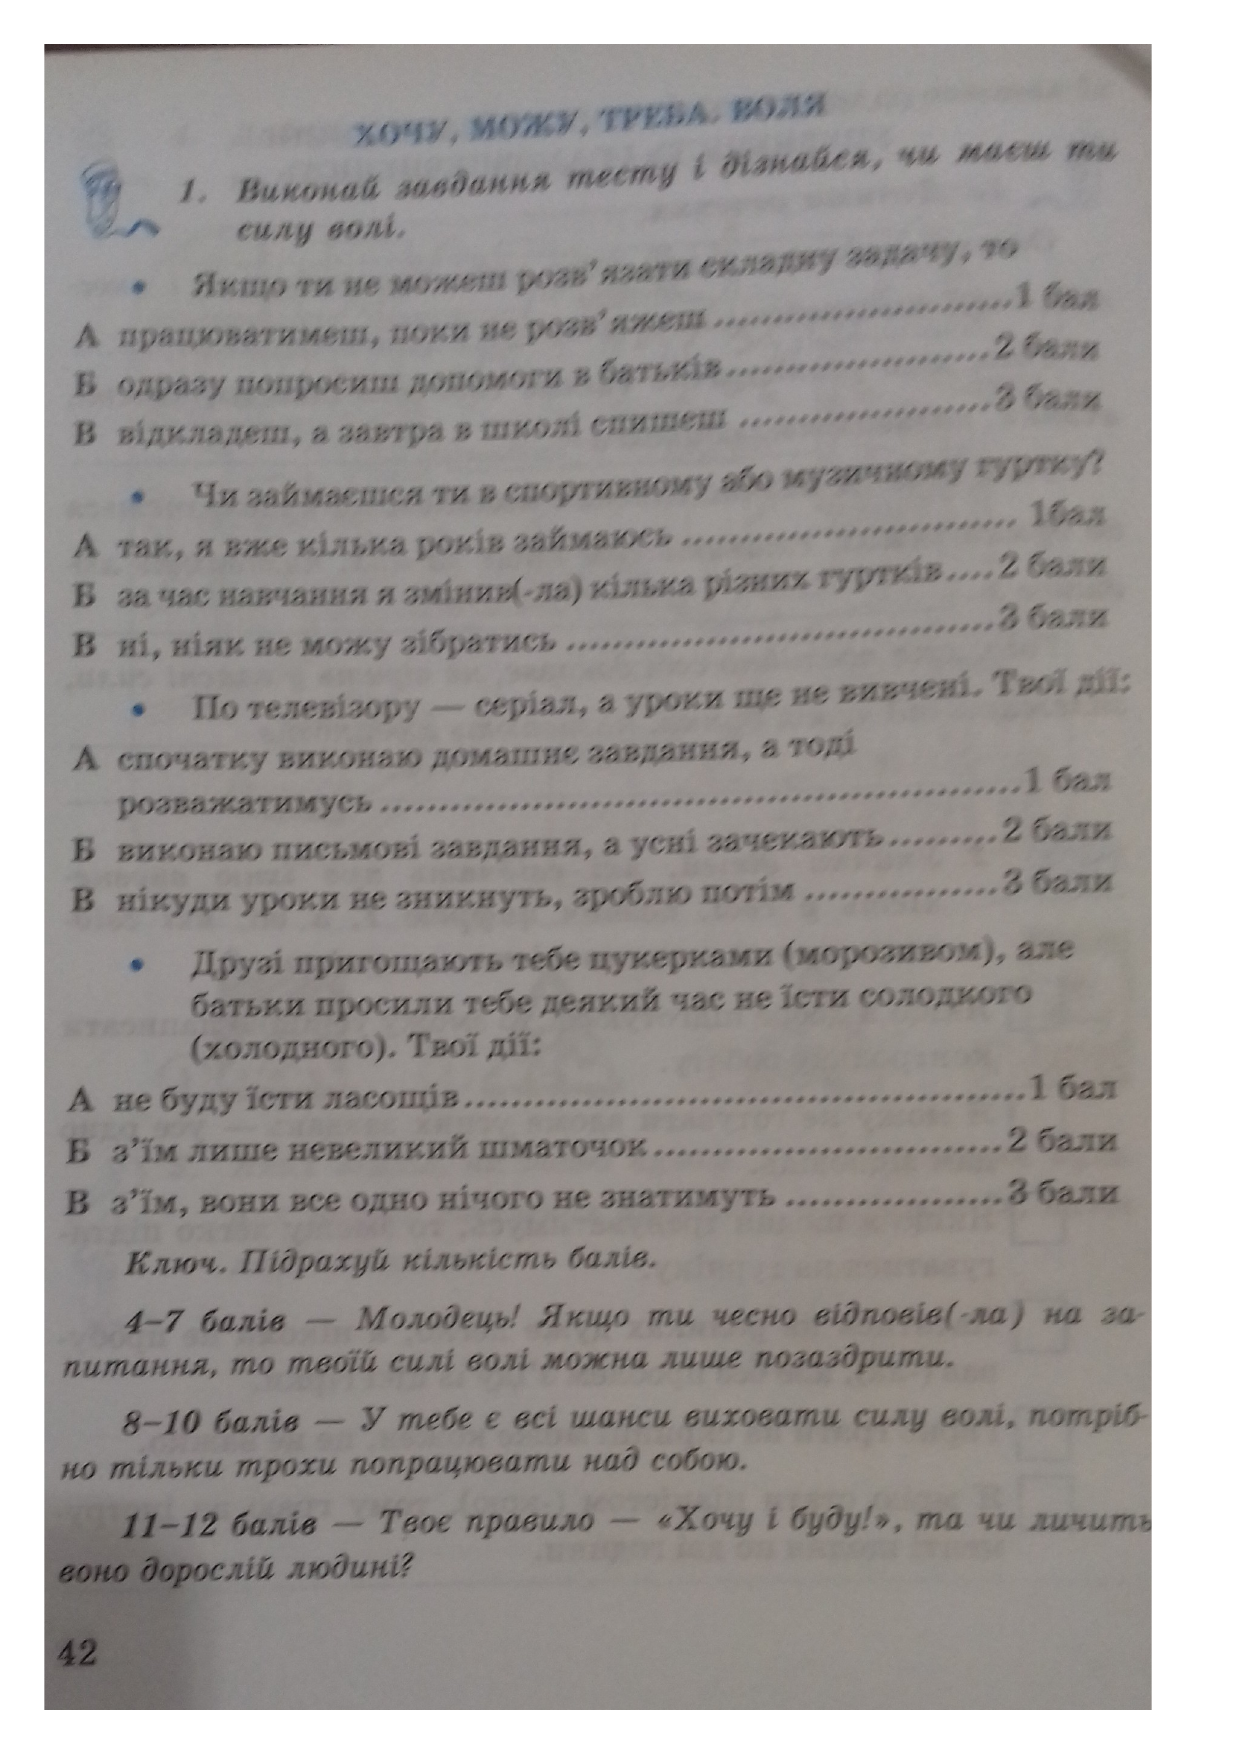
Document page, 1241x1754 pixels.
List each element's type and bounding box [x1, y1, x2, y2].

picture [44, 44, 1152, 1710]
